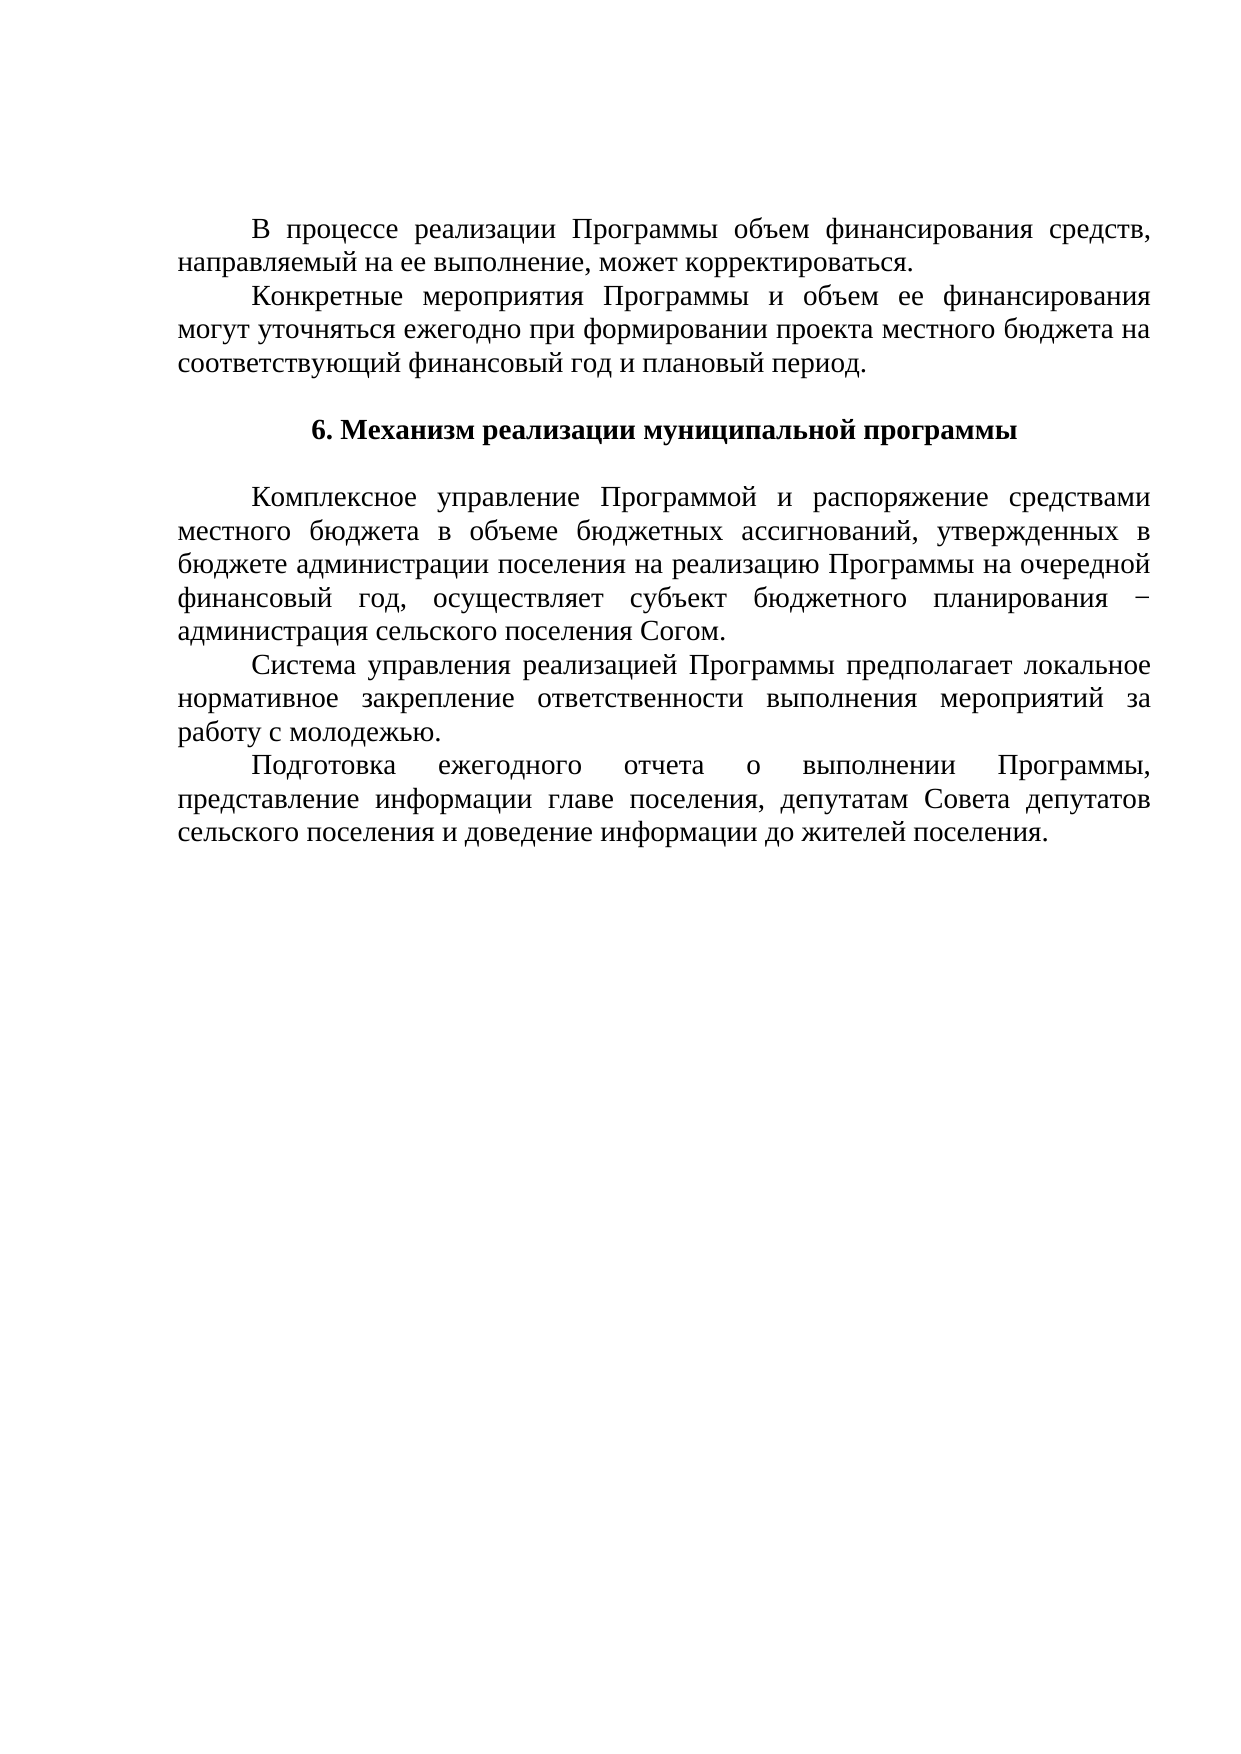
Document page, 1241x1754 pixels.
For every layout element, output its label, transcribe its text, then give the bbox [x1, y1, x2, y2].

text В процессе реализации Программы объем финансирования средств, направляемый на ее выполнение, может корректироваться. [177, 211, 1152, 278]
text Система управления реализацией Программы предполагает локальное нормативное закрепление ответственности выполнения мероприятий за работу с молодежью. [177, 647, 1152, 747]
text Конкретные мероприятия Программы и объем ее финансирования могут уточняться ежегодно при формировании проекта местного бюджета на соответствующий финансовый год и плановый период. [177, 278, 1152, 378]
text Комплексное управление Программой и распоряжение средствами местного бюджета в объеме бюджетных ассигнований, утвержденных в бюджете администрации поселения на реализацию Программы на очередной финансовый год, осуществляет субъект бюджетного планирования − администрация сельского поселения Согом. [177, 479, 1152, 647]
text Подготовка ежегодного отчета о выполнении Программы, представление информации главе поселения, депутатам Совета депутатов сельского поселения и доведение информации до жителей поселения. [177, 747, 1152, 848]
text 6. Механизм реализации муниципальной программы [177, 412, 1152, 446]
